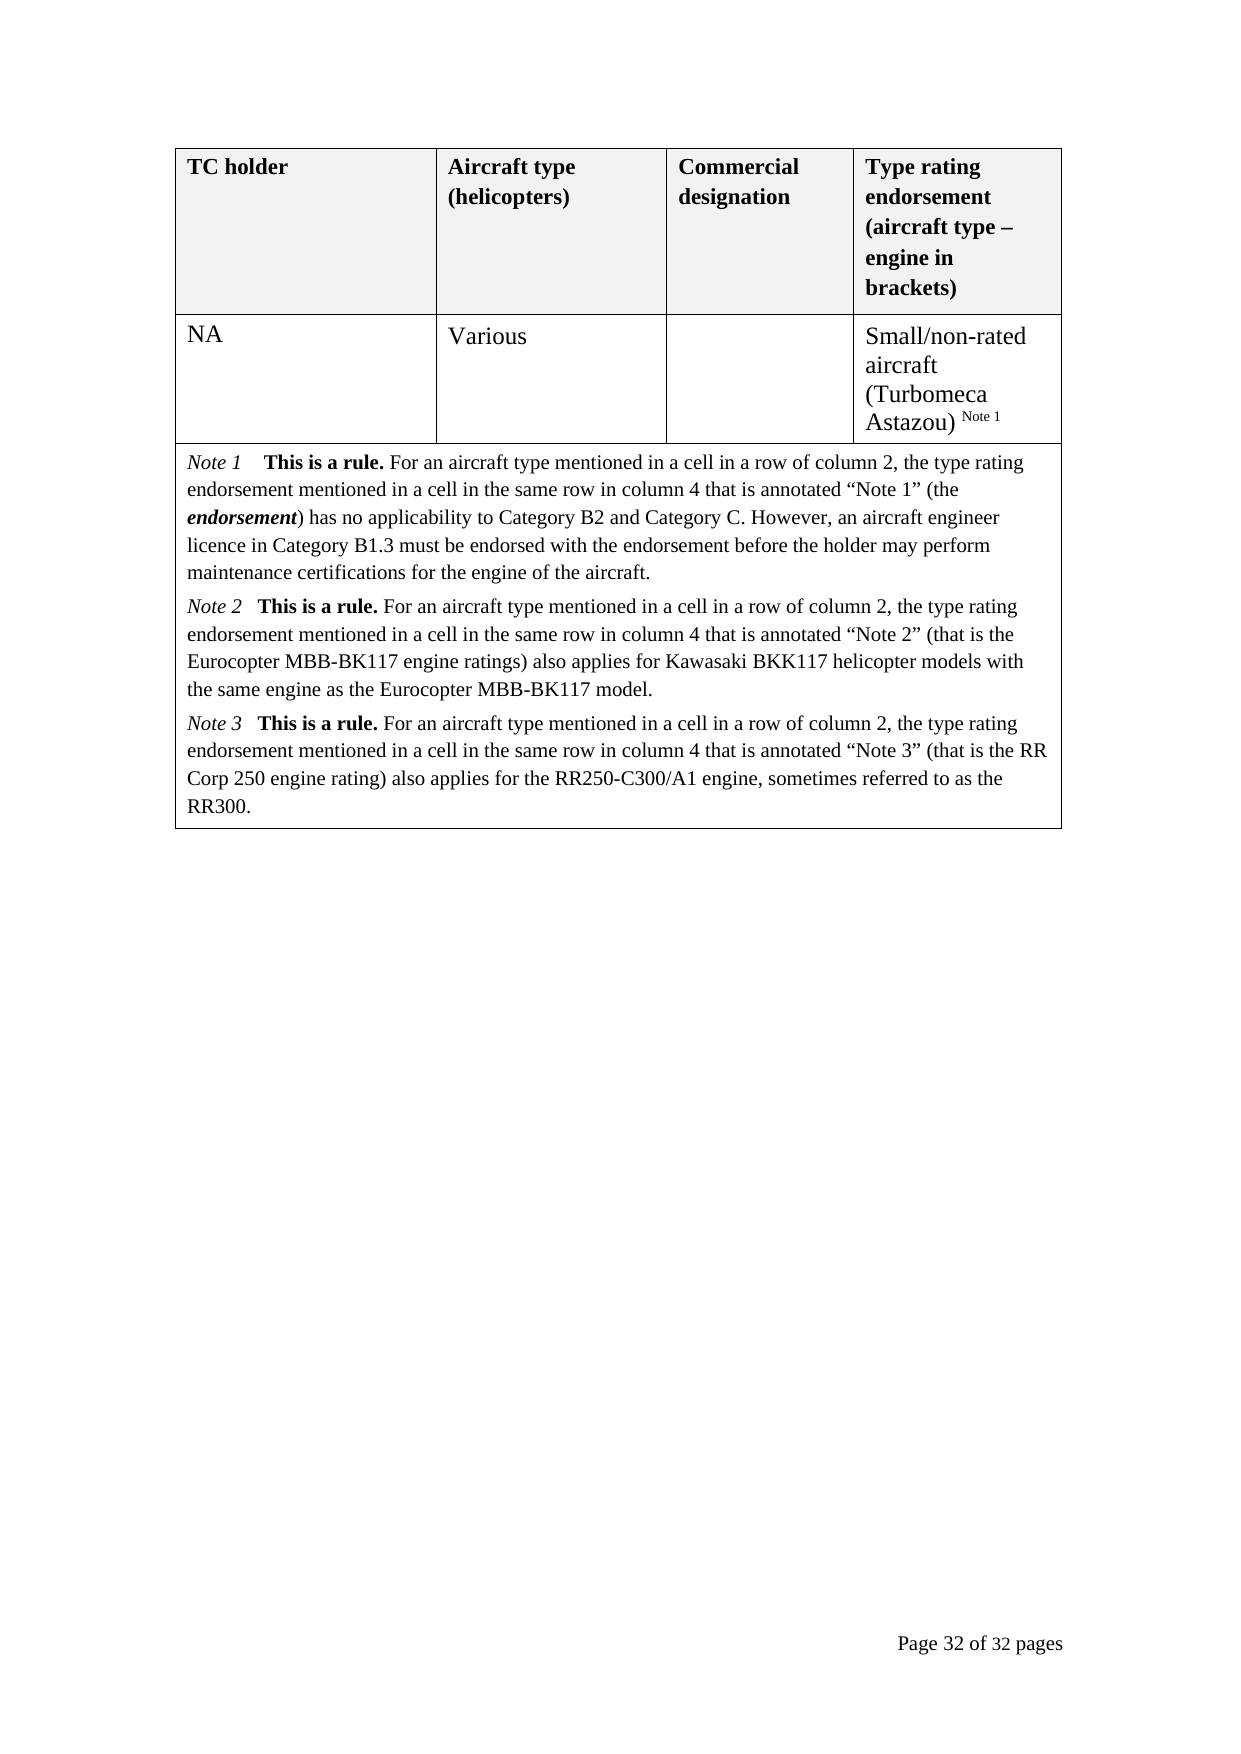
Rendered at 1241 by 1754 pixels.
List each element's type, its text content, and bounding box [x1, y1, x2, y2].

table_header TC holder [176, 149, 436, 314]
table_header Commercial designation [667, 149, 853, 314]
table_cell Note 1 This is a rule. For an aircraft type mentioned in a cell in a row of column 2, the type rating endorsement mentioned in a cell in the same row in column 4 that is annotated “Note 1” (the endorsement) has no applicability to Category B2 and Category C. However, an aircraft engineer licence in Category B1.3 must be endorsed with the endorsement before the holder may perform maintenance certifications for the engine of the aircraft. Note 2 This is a rule. For an aircraft type mentioned in a cell in a row of column 2, the type rating endorsement mentioned in a cell in the same row in column 4 that is annotated “Note 2” (that is the Eurocopter MBB-BK117 engine ratings) also applies for Kawasaki BKK117 helicopter models with the same engine as the Eurocopter MBB-BK117 model. Note 3 This is a rule. For an aircraft type mentioned in a cell in a row of column 2, the type rating endorsement mentioned in a cell in the same row in column 4 that is annotated “Note 3” (that is the RR Corp 250 engine rating) also applies for the RR250-C300/A1 engine, sometimes referred to as the RR300. [176, 444, 1061, 828]
table_header Type rating endorsement (aircraft type – engine in brackets) [854, 149, 1061, 314]
table_cell [667, 315, 853, 442]
table_cell Small/non-rated aircraft (Turbomeca Astazou) Note 1 [854, 315, 1061, 442]
table_header Aircraft type (helicopters) [437, 149, 666, 314]
table_cell Various [437, 315, 666, 442]
table_cell NA [176, 315, 436, 442]
